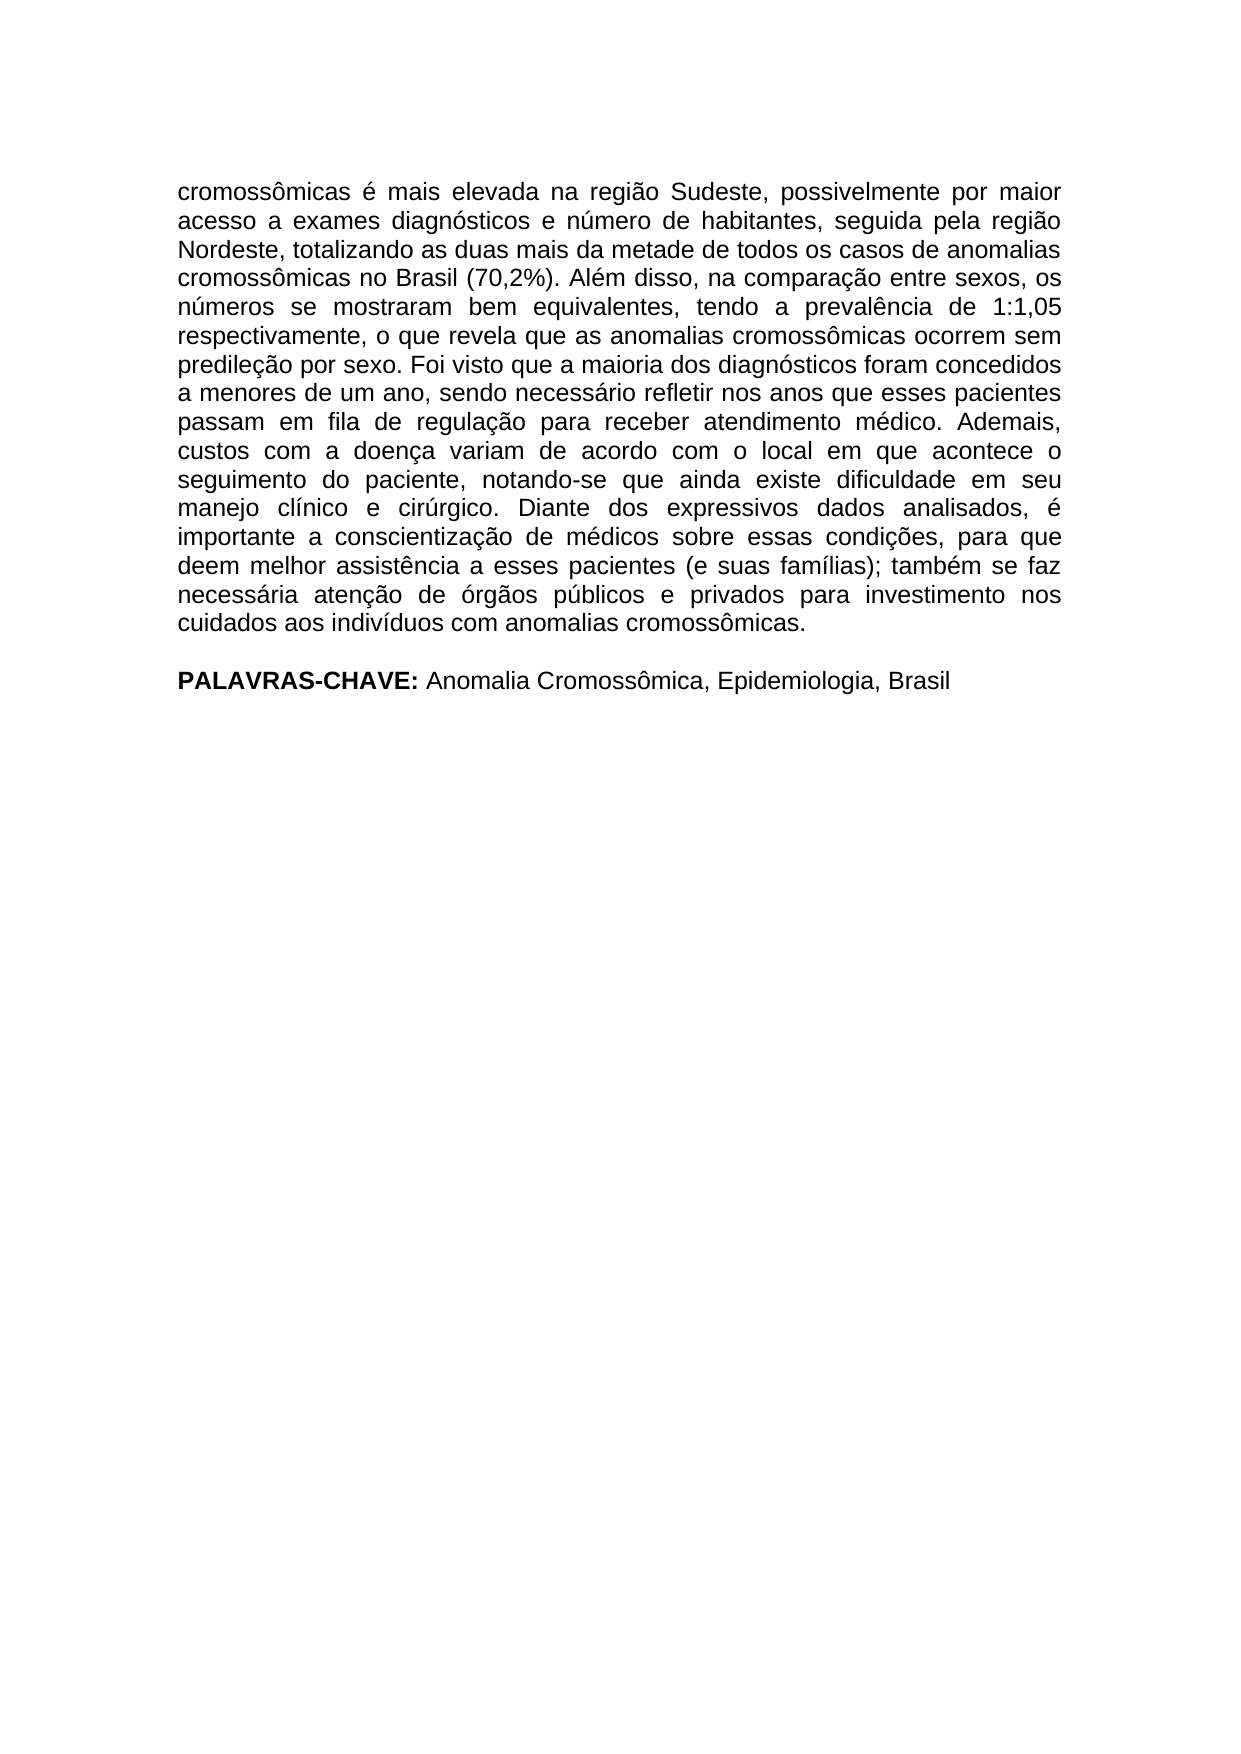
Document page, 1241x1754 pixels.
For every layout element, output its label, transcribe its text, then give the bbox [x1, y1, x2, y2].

text PALAVRAS-CHAVE: Anomalia Cromossômica, Epidemiologia, Brasil [177, 666, 1063, 695]
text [177, 177, 1063, 637]
